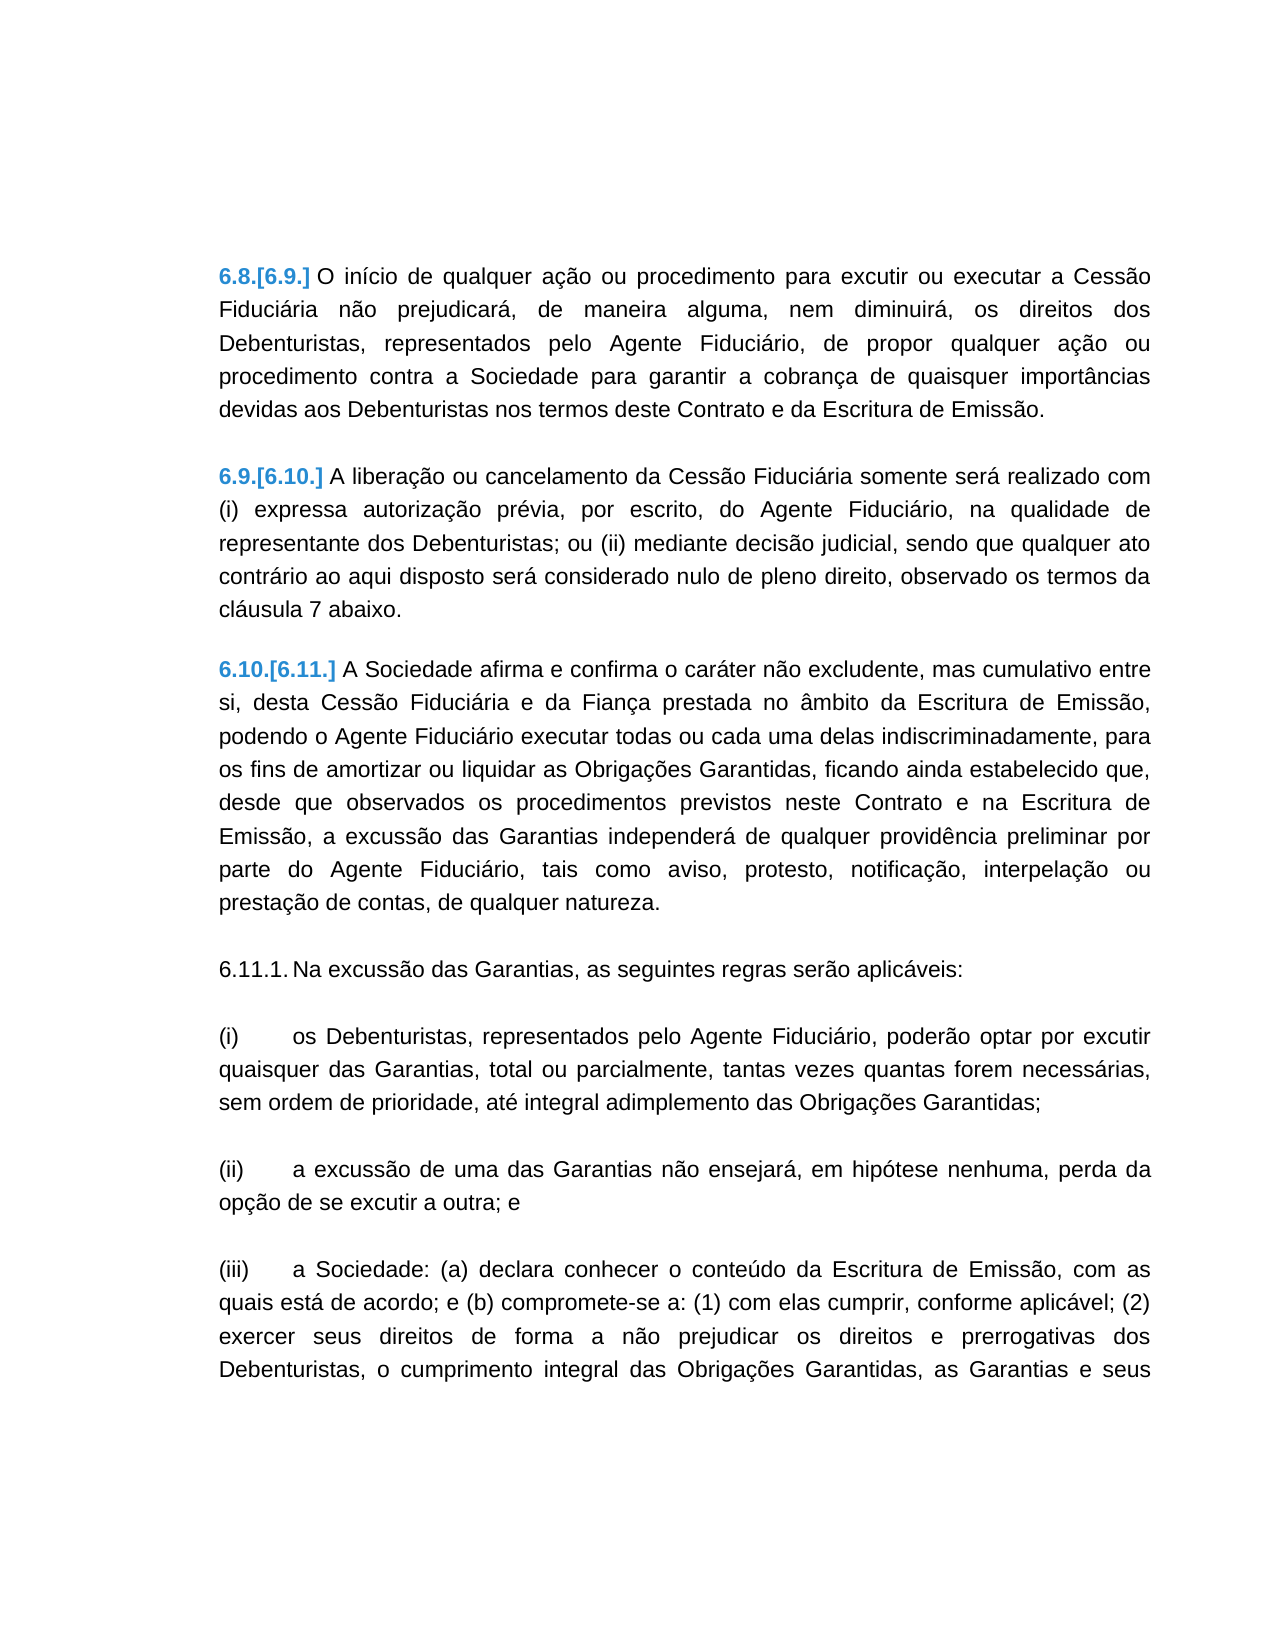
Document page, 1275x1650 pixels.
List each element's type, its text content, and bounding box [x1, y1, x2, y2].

text (i) os Debenturistas, representados pelo Agente Fiduciário, poderão optar por excutir quaisquer das Garantias, total ou parcialmente, tantas vezes quantas forem necessárias, sem ordem de prioridade, até integral adimplemento das Obrigações Garantidas; [218, 1017, 1152, 1117]
text 6.11.1. Na excussão das Garantias, as seguintes regras serão aplicáveis: [218, 951, 1152, 984]
subtitle A Sociedade afirma e confirma o caráter não excludente, mas cumulativo entre si, desta Cessão Fiduciária e da Fiança prestada no âmbito da Escritura de Emissão, podendo o Agente Fiduciário executar todas ou cada uma delas indiscriminadamente, para os fins de amortizar ou liquidar as Obrigações Garantidas, ficando ainda estabelecido que, desde que observados os procedimentos previstos neste Contrato e na Escritura de Emissão, a excussão das Garantias independerá de qualquer providência preliminar por parte do Agente Fiduciário, tais como aviso, protesto, notificação, interpelação ou prestação de contas, de qualquer natureza. [218, 651, 1152, 917]
subtitle A liberação ou cancelamento da Cessão Fiduciária somente será realizado com (i) expressa autorização prévia, por escrito, do Agente Fiduciário, na qualidade de representante dos Debenturistas; ou (ii) mediante decisão judicial, sendo que qualquer ato contrário ao aqui disposto será considerado nulo de pleno direito, observado os termos da cláusula 7 abaixo. [218, 458, 1152, 624]
subtitle O início de qualquer ação ou procedimento para excutir ou executar a Cessão Fiduciária não prejudicará, de maneira alguma, nem diminuirá, os direitos dos Debenturistas, representados pelo Agente Fiduciário, de propor qualquer ação ou procedimento contra a Sociedade para garantir a cobrança de quaisquer importâncias devidas aos Debenturistas nos termos deste Contrato e da Escritura de Emissão. [218, 258, 1152, 424]
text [218, 1251, 1152, 1384]
text (ii) a excussão de uma das Garantias não ensejará, em hipótese nenhuma, perda da opção de se excutir a outra; e [218, 1151, 1152, 1217]
